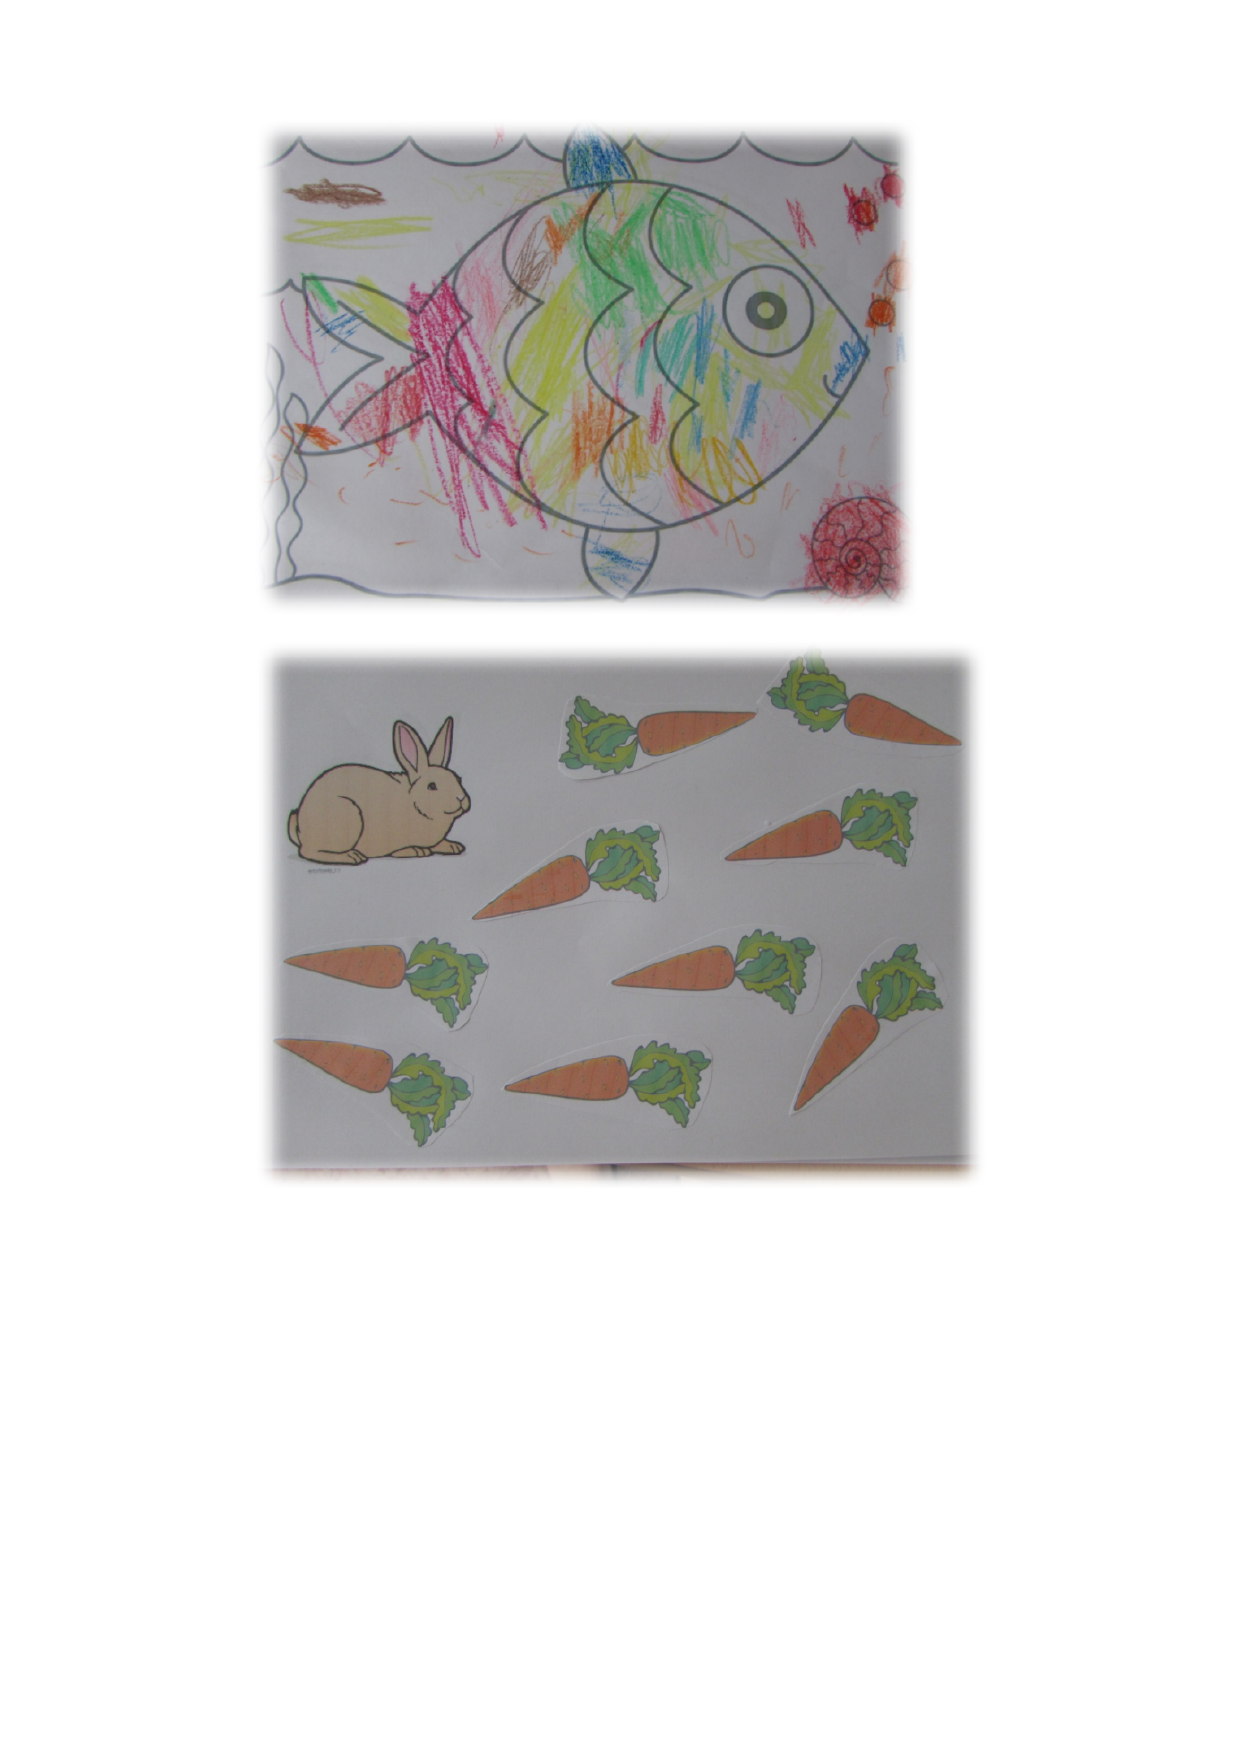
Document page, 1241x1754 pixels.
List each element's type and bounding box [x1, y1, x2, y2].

picture [284, 669, 958, 1161]
picture [285, 148, 889, 587]
